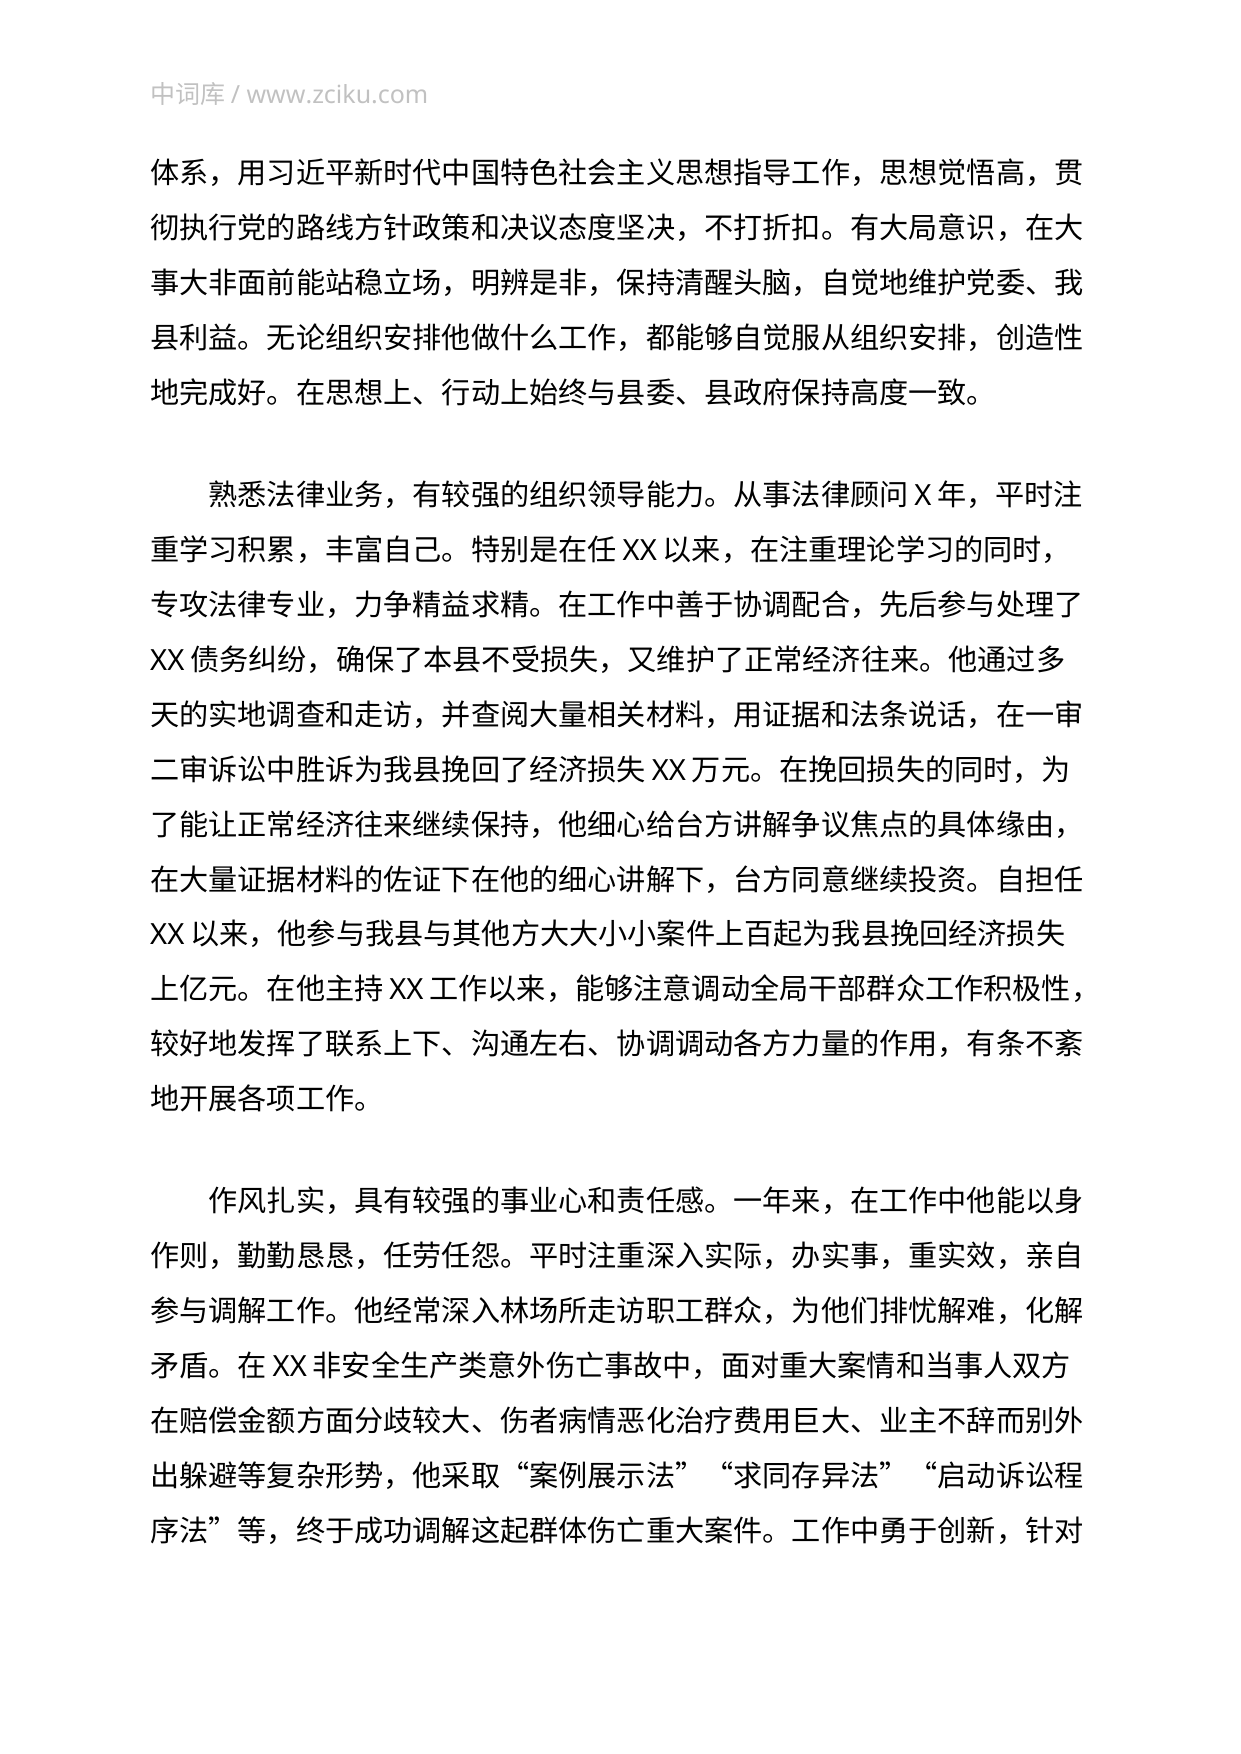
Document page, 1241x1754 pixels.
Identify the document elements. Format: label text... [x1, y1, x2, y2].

text 熟悉法律业务，有较强的组织领导能力。从事法律顾问X年，平时注重学习积累，丰富自己。特别是在任XX以来，在注重理论学习的同时，专攻法律专业，力争精益求精。在工作中善于协调配合，先后参与处理了XX债务纠纷，确保了本县不受损失，又维护了正常经济往来。他通过多天的实地调查和走访，并查阅大量相关材料，用证据和法条说话，在一审二审诉讼中胜诉为我县挽回了经济损失XX万元。在挽回损失的同时，为了能让正常经济往来继续保持，他细心给台方讲解争议焦点的具体缘由，在大量证据材料的佐证下在他的细心讲解下，台方同意继续投资。自担任XX以来，他参与我县与其他方大大小小案件上百起为我县挽回经济损失上亿元。在他主持XX工作以来，能够注意调动全局干部群众工作积极性，较好地发挥了联系上下、沟通左右、协调调动各方力量的作用，有条不紊地开展各项工作。 [150, 471, 1090, 1118]
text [150, 150, 1090, 412]
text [150, 1178, 1090, 1549]
